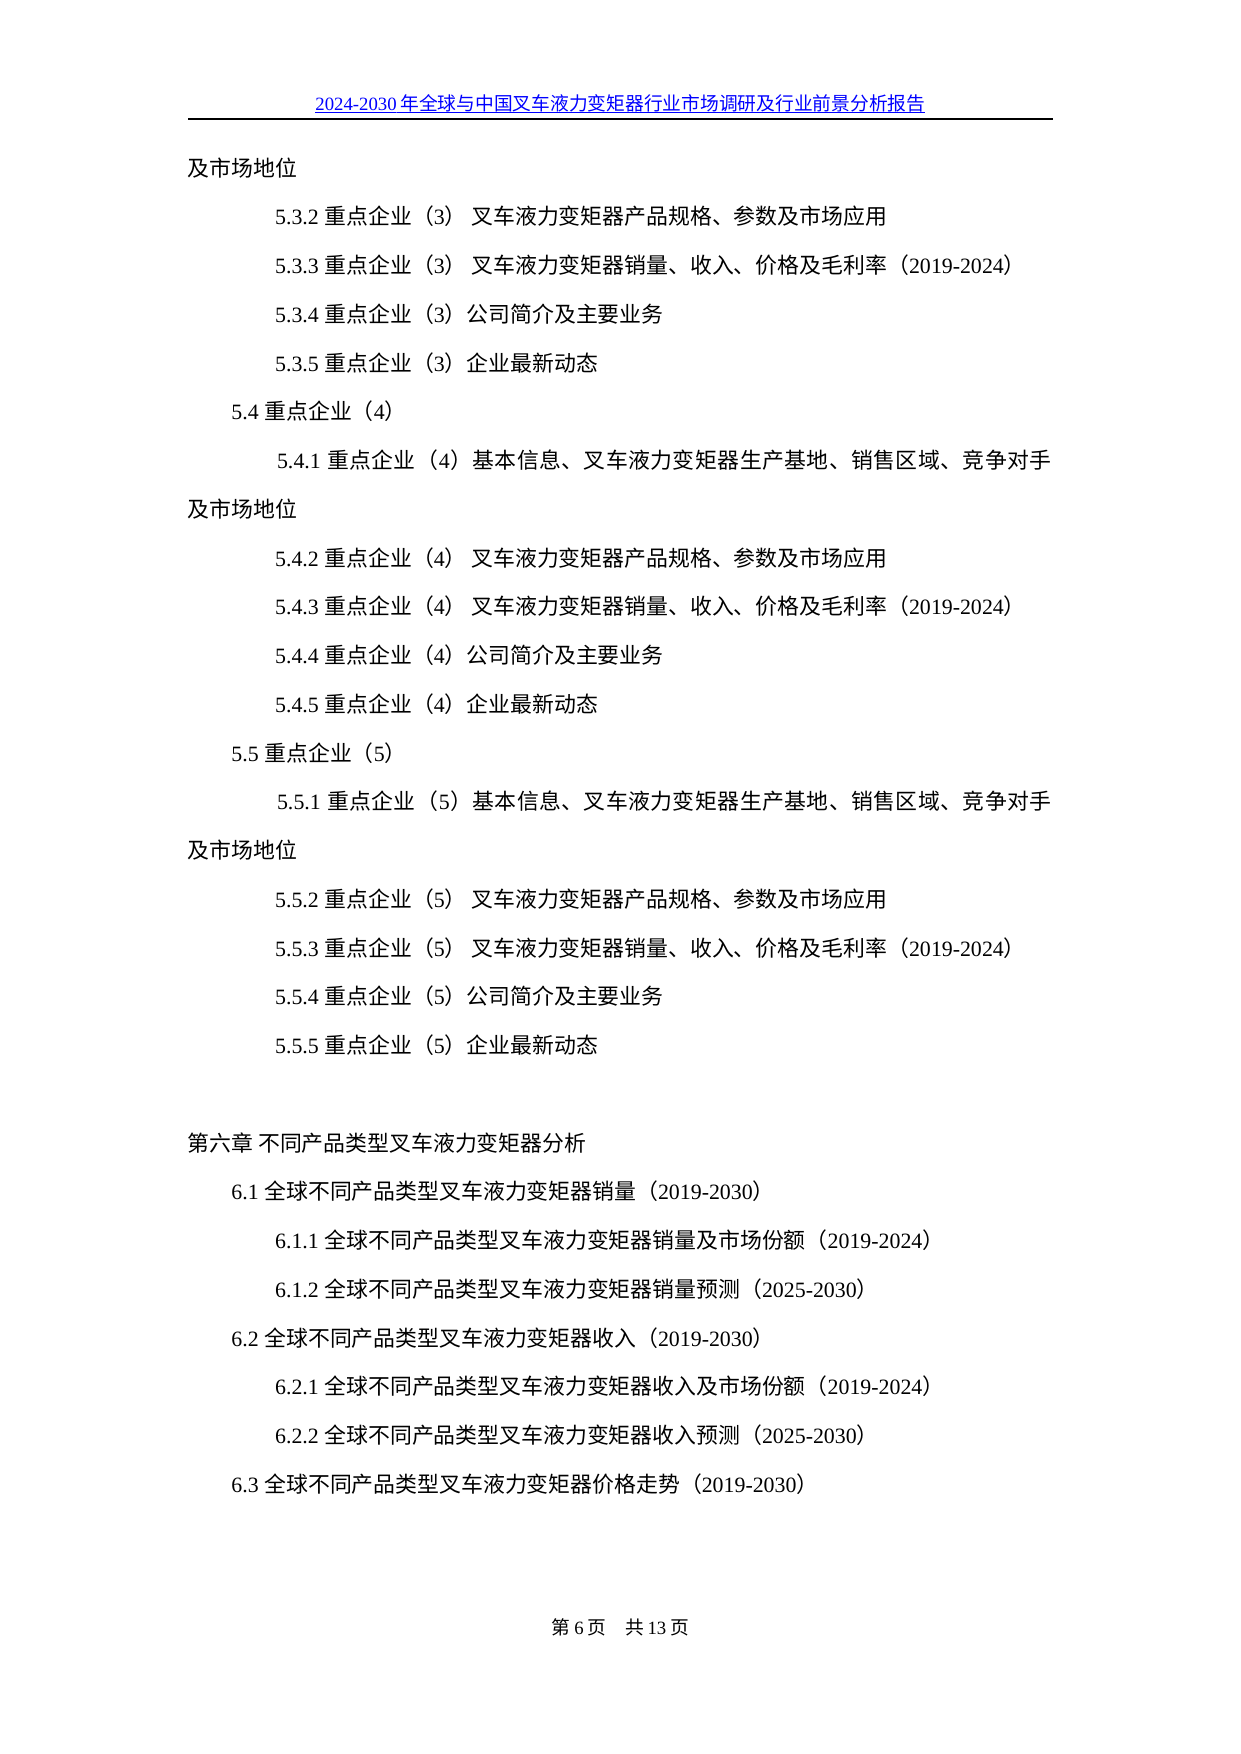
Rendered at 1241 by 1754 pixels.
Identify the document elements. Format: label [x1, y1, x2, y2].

text [187, 150, 1053, 1499]
